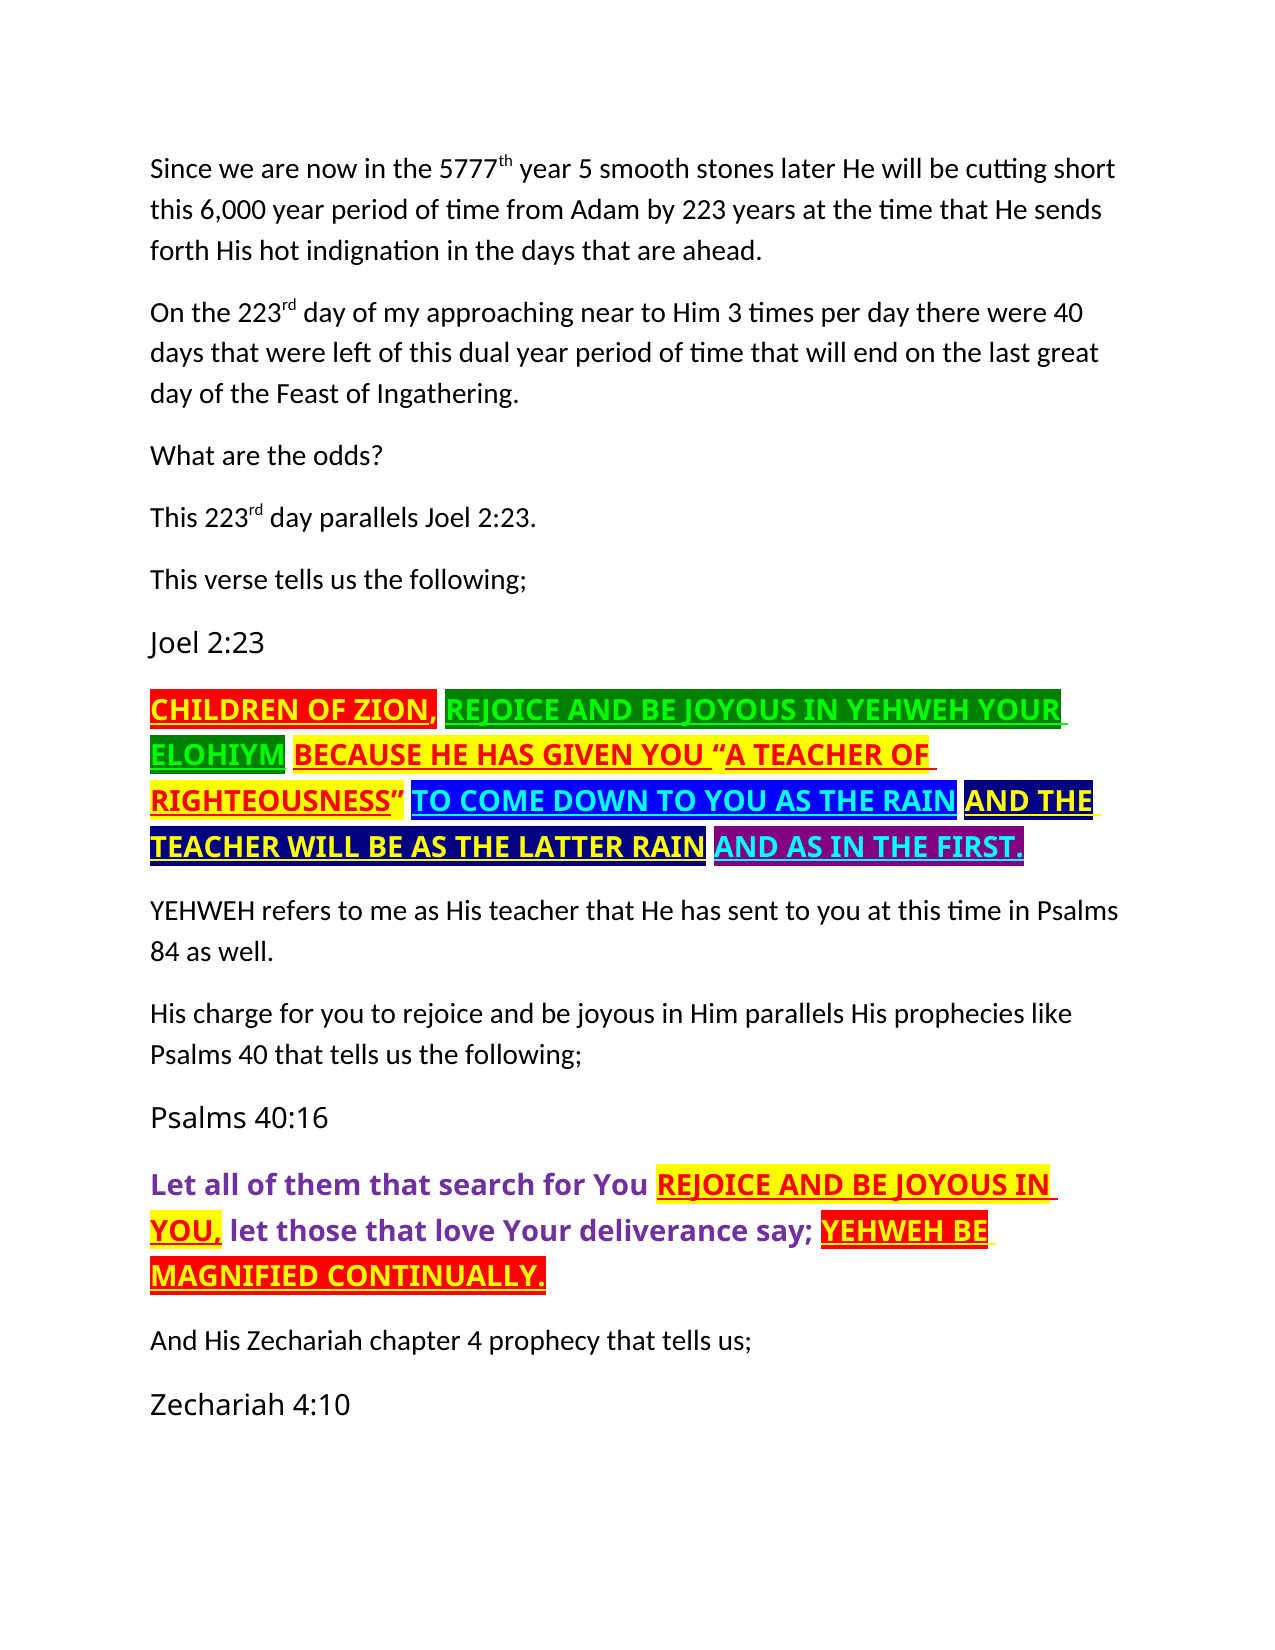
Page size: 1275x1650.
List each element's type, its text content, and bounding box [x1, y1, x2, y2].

text Let all of them that search for You REJOICE AND BE JOYOUS IN YOU, let those that love Your deliverance say; YEHWEH BE MAGNIFIED CONTINUALLY. [150, 1164, 1125, 1295]
text His charge for you to rejoice and be joyous in Him parallels His prophecies like Psalms 40 that tells us the following; [150, 995, 1125, 1072]
text This verse tells us the following; [150, 561, 1125, 596]
text This 223rd day parallels Joel 2:23. [150, 499, 1125, 535]
text What are the odds? [150, 437, 1125, 473]
text Joel 2:23 [150, 623, 1125, 662]
text On the 223rd day of my approaching near to Him 3 times per day there were 40 days that were left of this dual year period of time that will end on the last great day of the Feast of Ingathering. [150, 294, 1125, 411]
text Psalms 40:16 [150, 1098, 1125, 1137]
text And His Zechariah chapter 4 prophecy that tells us; [150, 1322, 1125, 1358]
text CHILDREN OF ZION, REJOICE AND BE JOYOUS IN YEHWEH YOUR ELOHIYM BECAUSE HE HAS GIVEN YOU “A TEACHER OF RIGHTEOUSNESS” TO COME DOWN TO YOU AS THE RAIN AND THE TEACHER WILL BE AS THE LATTER RAIN AND AS IN THE FIRST. [150, 689, 1125, 866]
text YEHWEH refers to me as His teacher that He has sent to you at this time in Psalms 84 as well. [150, 892, 1125, 969]
text Since we are now in the 5777th year 5 smooth stones later He will be cutting short this 6,000 year period of time from Adam by 223 years at the time that He sends forth His hot indignation in the days that are ahead. [150, 150, 1125, 267]
text Zechariah 4:10 [150, 1384, 1125, 1423]
